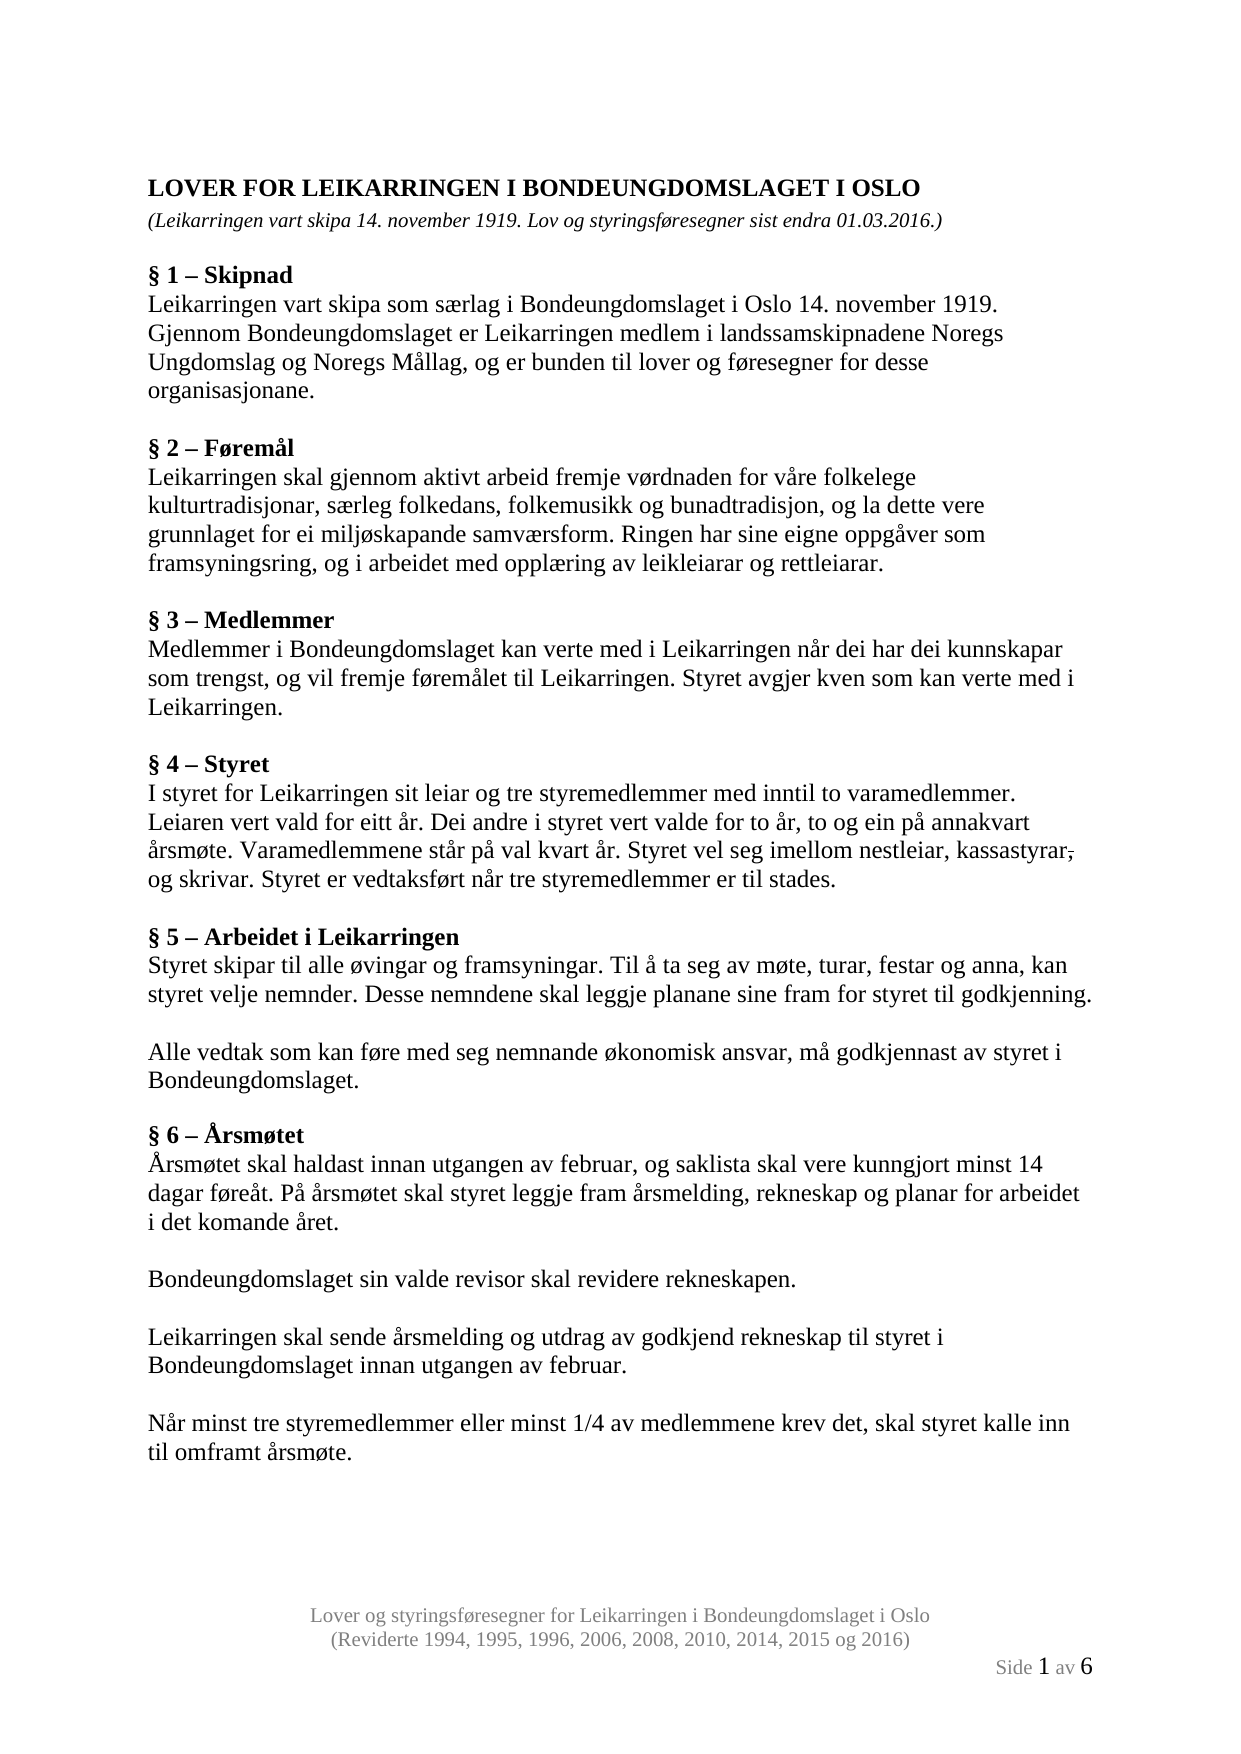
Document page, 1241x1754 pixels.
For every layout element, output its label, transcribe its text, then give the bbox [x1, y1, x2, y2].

text Leikarringen skal gjennom aktivt arbeid fremje vørdnaden for våre folkelege kulturtradisjonar, særleg folkedans, folkemusikk og bunadtradisjon, og la dette vere grunnlaget for ei miljøskapande samværsform. Ringen har sine eigne oppgåver som framsyningsring, og i arbeidet med opplæring av leikleiarar og rettleiarar. [148, 462, 1093, 577]
text Leikarringen vart skipa som særlag i Bondeungdomslaget i Oslo 14. november 1919. Gjennom Bondeungdomslaget er Leikarringen medlem i landssamskipnadene Noregs Ungdomslag og Noregs Mållag, og er bunden til lover og føresegner for desse organisasjonane. [148, 289, 1093, 404]
text Alle vedtak som kan føre med seg nemnande økonomisk ansvar, må godkjennast av styret i Bondeungdomslaget. [148, 1037, 1093, 1094]
text § 6 – Årsmøtet [148, 1121, 1093, 1149]
text Leikarringen skal sende årsmelding og utdrag av godkjend rekneskap til styret i Bondeungdomslaget innan utgangen av februar. [148, 1322, 1093, 1379]
text § 4 – Styret [148, 749, 1093, 778]
text Medlemmer i Bondeungdomslaget kan verte med i Leikarringen når dei har dei kunnskapar som trengst, og vil fremje føremålet til Leikarringen. Styret avgjer kven som kan verte med i Leikarringen. [148, 634, 1093, 720]
text I styret for Leikarringen sit leiar og tre styremedlemmer med inntil to varamedlemmer. Leiaren vert vald for eitt år. Dei andre i styret vert valde for to år, to og ein på annakvart årsmøte. Varamedlemmene står på val kvart år. Styret vel seg imellom nestleiar, kassastyrar, og skrivar. Styret er vedtaksført når tre styremedlemmer er til stades. [148, 778, 1093, 893]
subtitle LOVER FOR LEIKARRINGEN I BONDEUNGDOMSLAGET I OSLO [148, 173, 1093, 201]
text § 3 – Medlemmer [148, 605, 1093, 634]
text § 5 – Arbeidet i Leikarringen [148, 922, 1093, 950]
text Når minst tre styremedlemmer eller minst 1/4 av medlemmene krev det, skal styret kalle inn til omframt årsmøte. [148, 1408, 1093, 1466]
text Styret skipar til alle øvingar og framsyningar. Til å ta seg av møte, turar, festar og anna, kan styret velje nemnder. Desse nemndene skal leggje planane sine fram for styret til godkjenning. [148, 950, 1093, 1008]
text Årsmøtet skal haldast innan utgangen av februar, og saklista skal vere kunngjort minst 14 dagar føreåt. På årsmøtet skal styret leggje fram årsmelding, rekneskap og planar for arbeidet i det komande året. [148, 1149, 1093, 1236]
text § 2 – Føremål [148, 433, 1093, 462]
text Bondeungdomslaget sin valde revisor skal revidere rekneskapen. [148, 1264, 1093, 1293]
text § 1 – Skipnad [148, 260, 1093, 289]
text (Leikarringen vart skipa 14. november 1919. Lov og styringsføresegner sist endra 01.03.2016.) [148, 208, 1093, 232]
